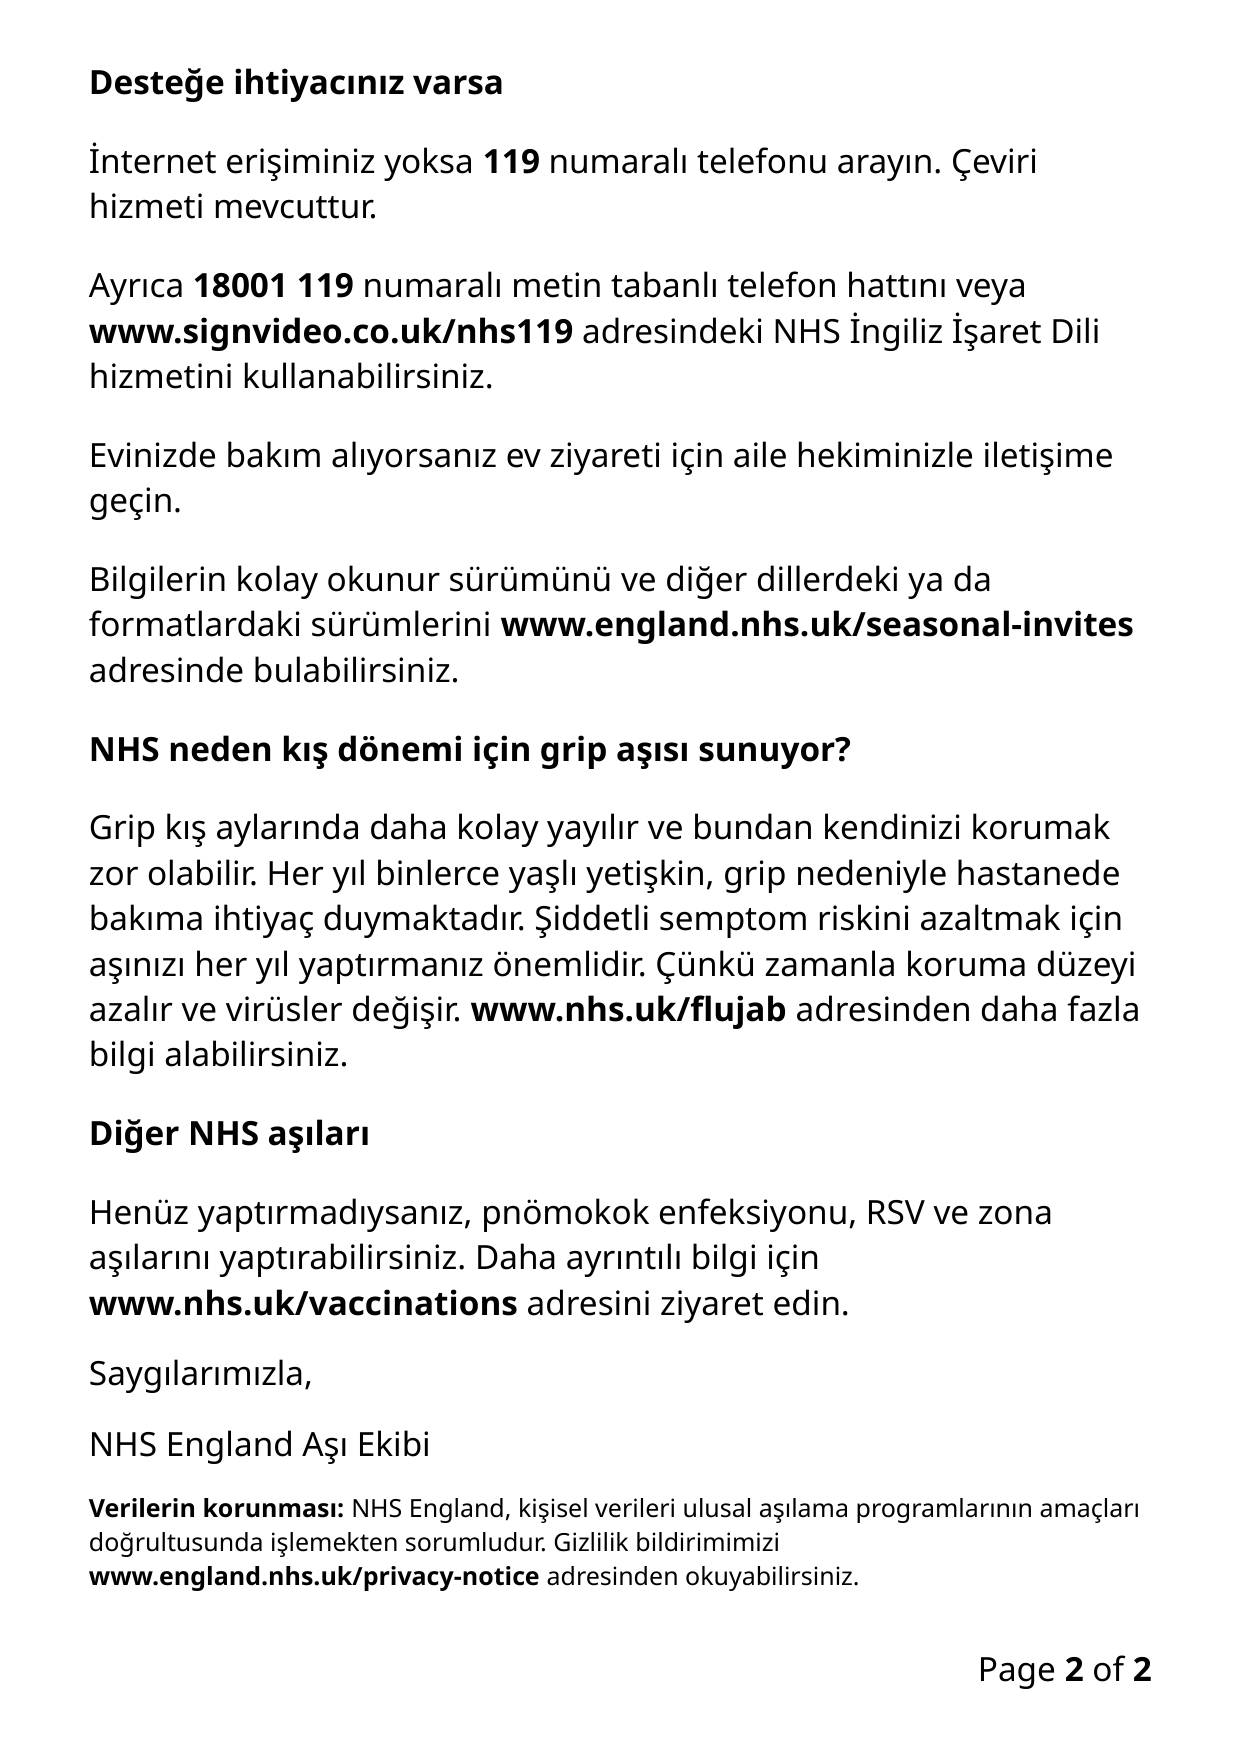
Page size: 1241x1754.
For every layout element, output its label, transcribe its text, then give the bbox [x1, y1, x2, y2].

text Henüz yaptırmadıysanız, pnömokok enfeksiyonu, RSV ve zona aşılarını yaptırabilirsiniz. Daha ayrıntılı bilgi için www.nhs.uk/vaccinations adresini ziyaret edin. [89, 1189, 1152, 1325]
subtitle Desteğe ihtiyacınız varsa [89, 59, 1152, 104]
text Bilgilerin kolay okunur sürümünü ve diğer dillerdeki ya da formatlardaki sürümlerini www.england.nhs.uk/seasonal-invites adresinde bulabilirsiniz. [89, 556, 1152, 692]
subtitle NHS neden kış dönemi için grip aşısı sunuyor? [89, 725, 1152, 771]
text Verilerin korunması: NHS England, kişisel verileri ulusal aşılama programlarının amaçları doğrultusunda işlemekten sorumludur. Gizlilik bildirimimizi www.england.nhs.uk/privacy-notice adresinden okuyabilirsiniz. [89, 1491, 1152, 1593]
text Ayrıca 18001 119 numaralı metin tabanlı telefon hattını veya www.signvideo.co.uk/nhs119 adresindeki NHS İngiliz İşaret Dili hizmetini kullanabilirsiniz. [89, 262, 1152, 398]
text Saygılarımızla, [89, 1350, 1152, 1395]
subtitle Diğer NHS aşıları [89, 1110, 1152, 1155]
text NHS England Aşı Ekibi [89, 1420, 1152, 1466]
text Grip kış aylarında daha kolay yayılır ve bundan kendinizi korumak zor olabilir. Her yıl binlerce yaşlı yetişkin, grip nedeniyle hastanede bakıma ihtiyaç duymaktadır. Şiddetli semptom riskini azaltmak için aşınızı her yıl yaptırmanız önemlidir. Çünkü zamanla koruma düzeyi azalır ve virüsler değişir. www.nhs.uk/flujab adresinden daha fazla bilgi alabilirsiniz. [89, 804, 1152, 1077]
text İnternet erişiminiz yoksa 119 numaralı telefonu arayın. Çeviri hizmeti mevcuttur. [89, 138, 1152, 229]
text Evinizde bakım alıyorsanız ev ziyareti için aile hekiminizle iletişime geçin. [89, 432, 1152, 522]
